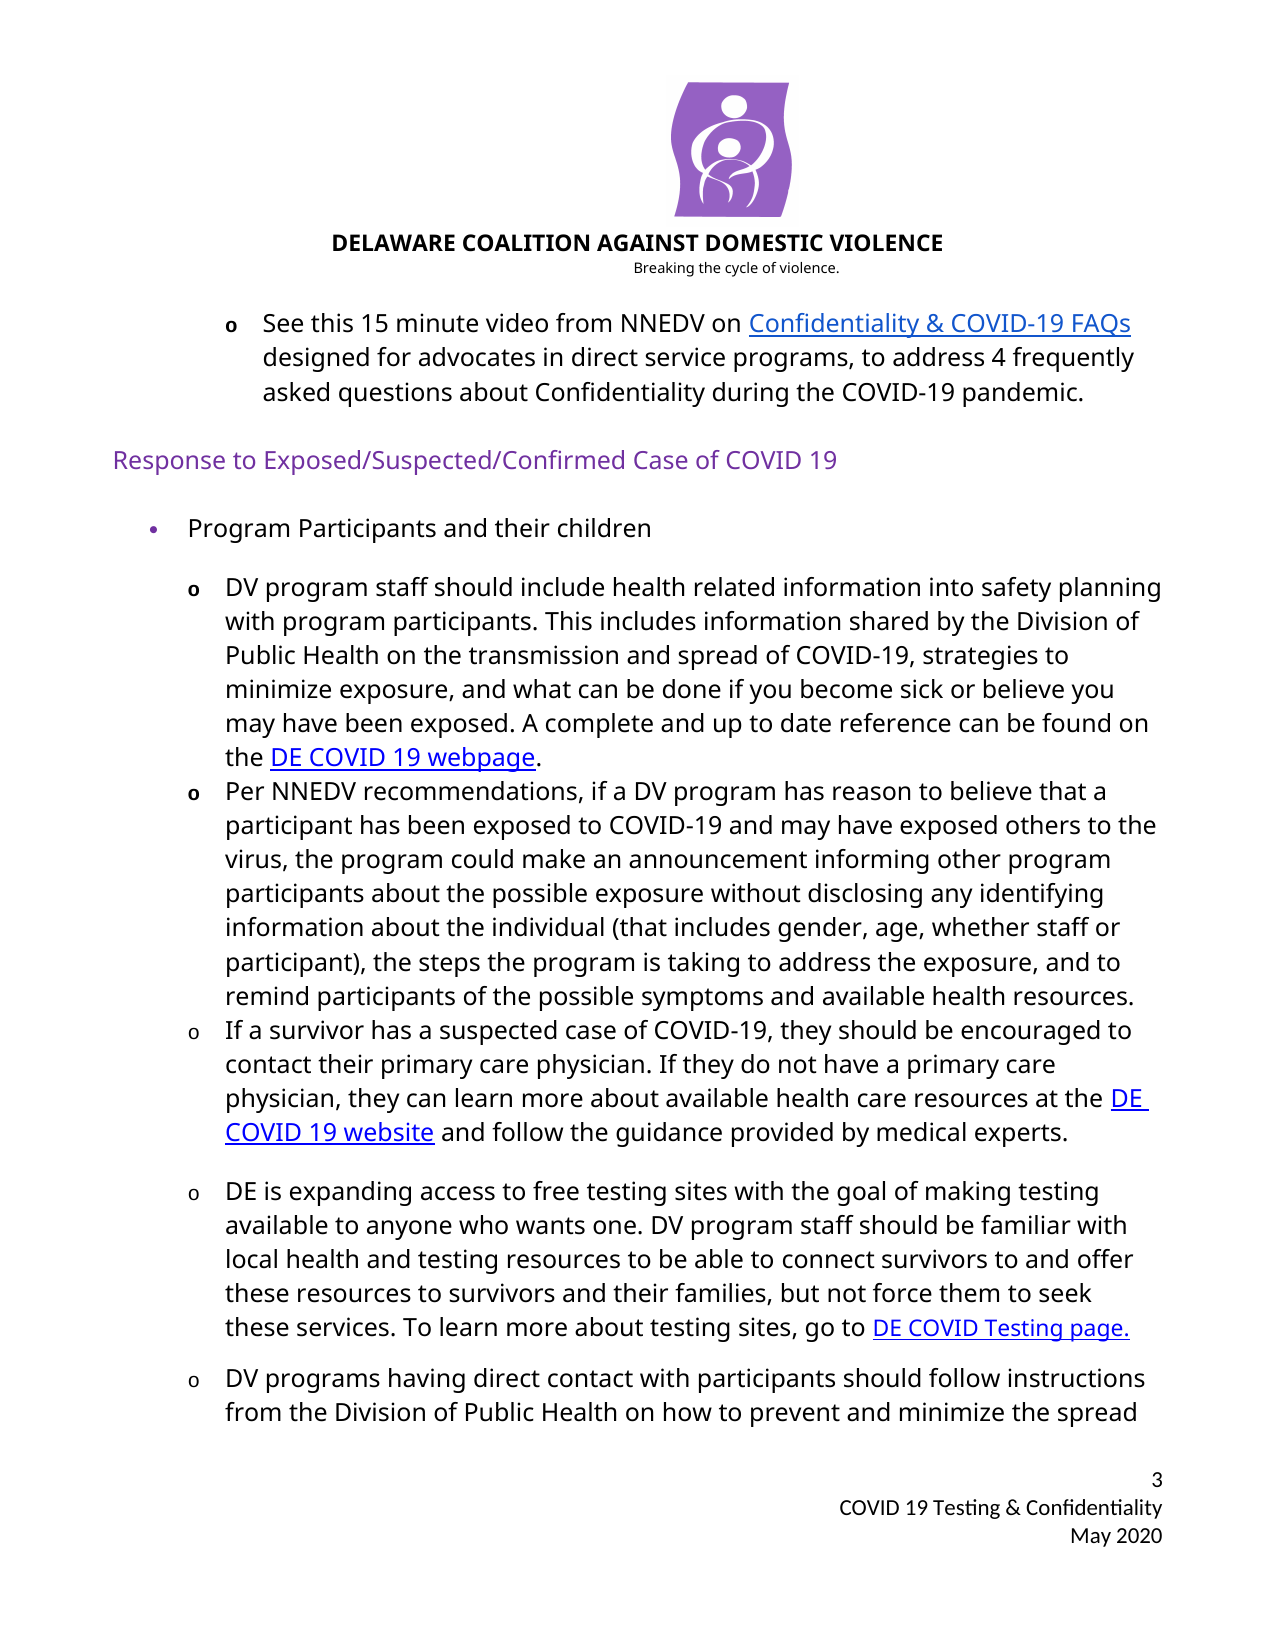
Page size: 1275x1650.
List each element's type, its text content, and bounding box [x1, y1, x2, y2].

list If a survivor has a suspected case of COVID-19, they should be encouraged to contact their primary care physician. If they do not have a primary care physician, they can learn more about available health care resources at the DE COVID 19 website and follow the guidance provided by medical experts. [187, 1012, 1162, 1148]
list See this 15 minute video from NNEDV on Confidentiality & COVID-19 FAQs designed for advocates in direct service programs, to address 4 frequently asked questions about Confidentiality during the COVID-19 pandemic. [225, 306, 1162, 408]
list Per NNEDV recommendations, if a DV program has reason to believe that a participant has been exposed to COVID-19 and may have exposed others to the virus, the program could make an announcement informing other program participants about the possible exposure without disclosing any identifying information about the individual (that includes gender, age, whether staff or participant), the steps the program is taking to address the exposure, and to remind participants of the possible symptoms and available health resources. [187, 774, 1162, 1012]
list Program Participants and their children [150, 510, 1162, 544]
list DE is expanding access to free testing sites with the goal of making testing available to anyone who wants one. DV program staff should be familiar with local health and testing resources to be able to connect survivors to and offer these resources to survivors and their families, but not force them to seek these services. To learn more about testing sites, go to DE COVID Testing page. [187, 1173, 1162, 1344]
list DV program staff should include health related information into safety planning with program participants. This includes information shared by the Division of Public Health on the transmission and spread of COVID-19, strategies to minimize exposure, and what can be done if you become sick or believe you may have been exposed. A complete and up to date reference can be found on the DE COVID 19 webpage. [187, 569, 1162, 774]
text Response to Exposed/Suspected/Confirmed Case of COVID 19 [112, 442, 1162, 476]
picture [666, 75, 799, 227]
